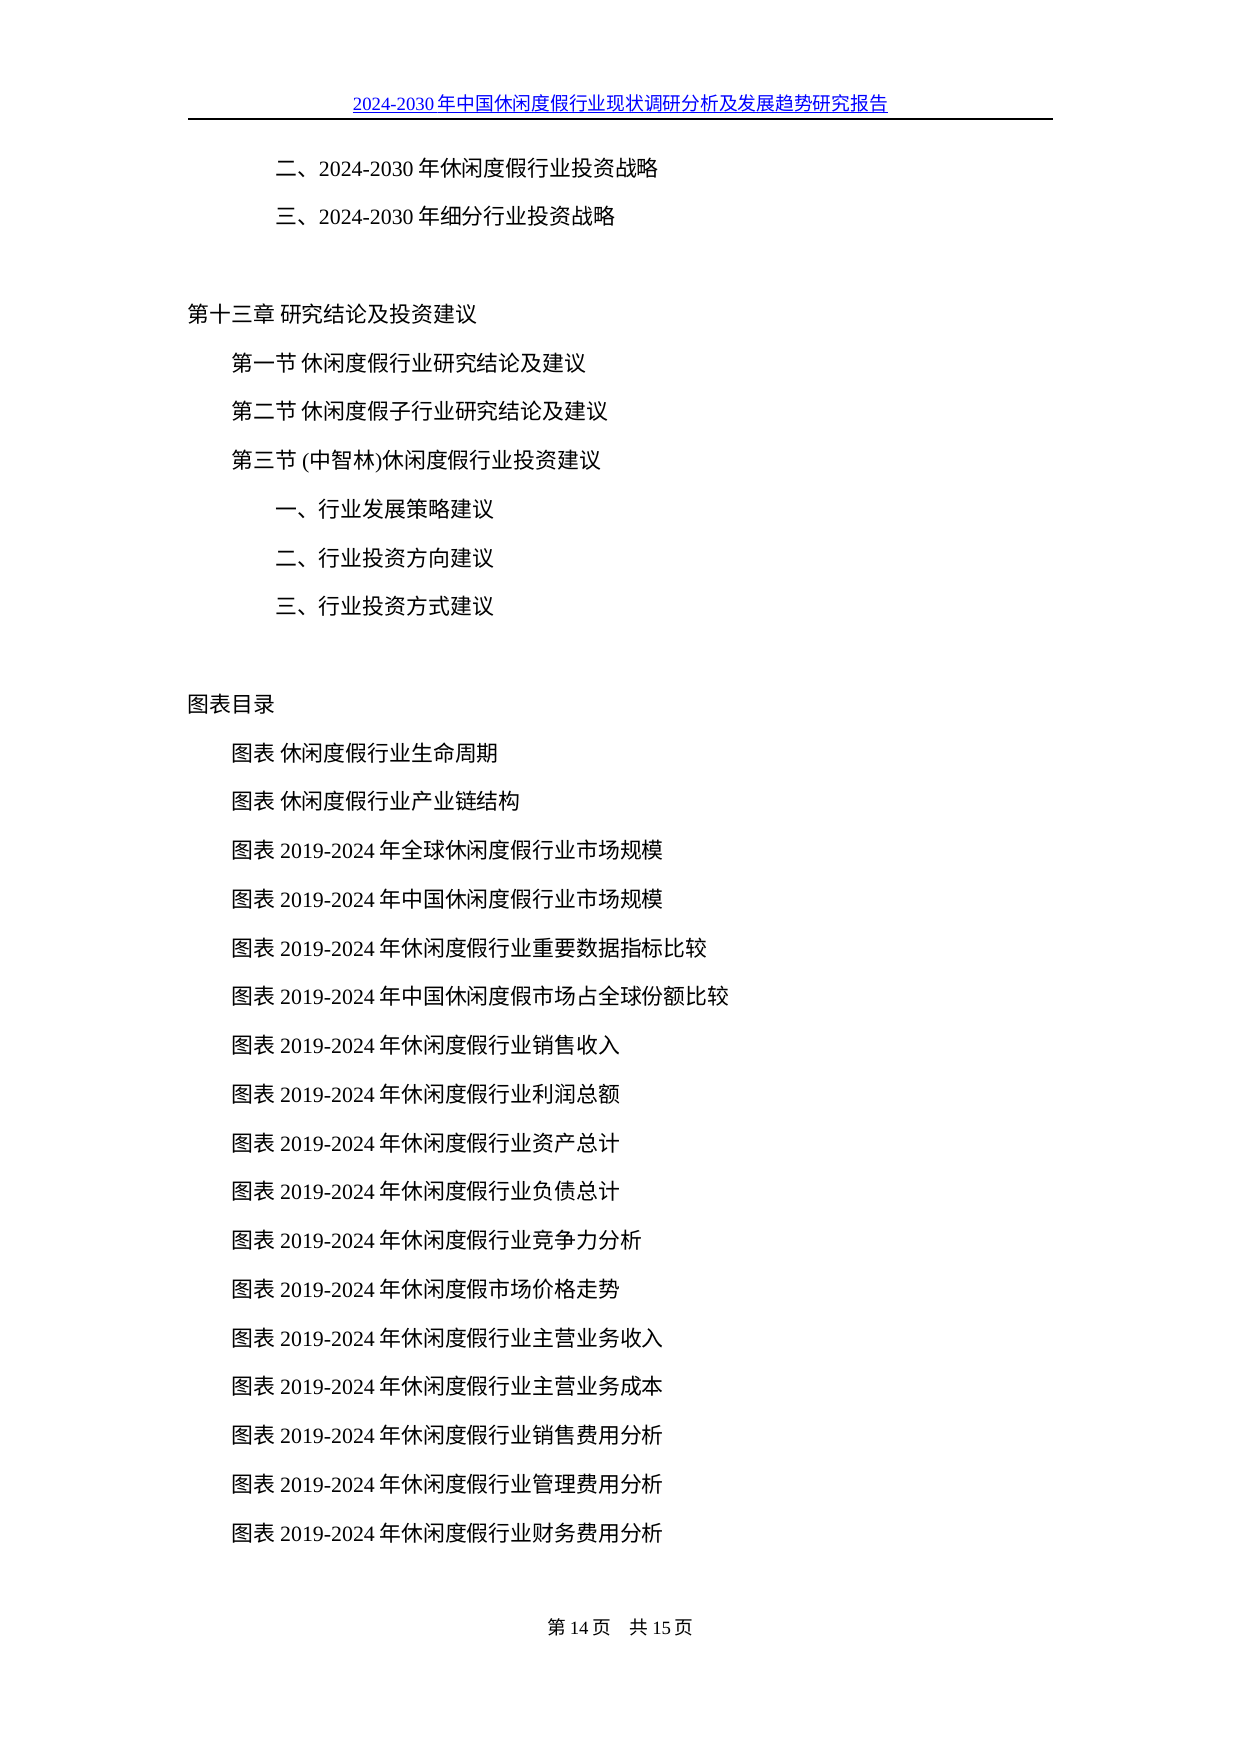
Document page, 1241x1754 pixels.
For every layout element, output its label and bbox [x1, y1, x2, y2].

text [187, 150, 1053, 1548]
